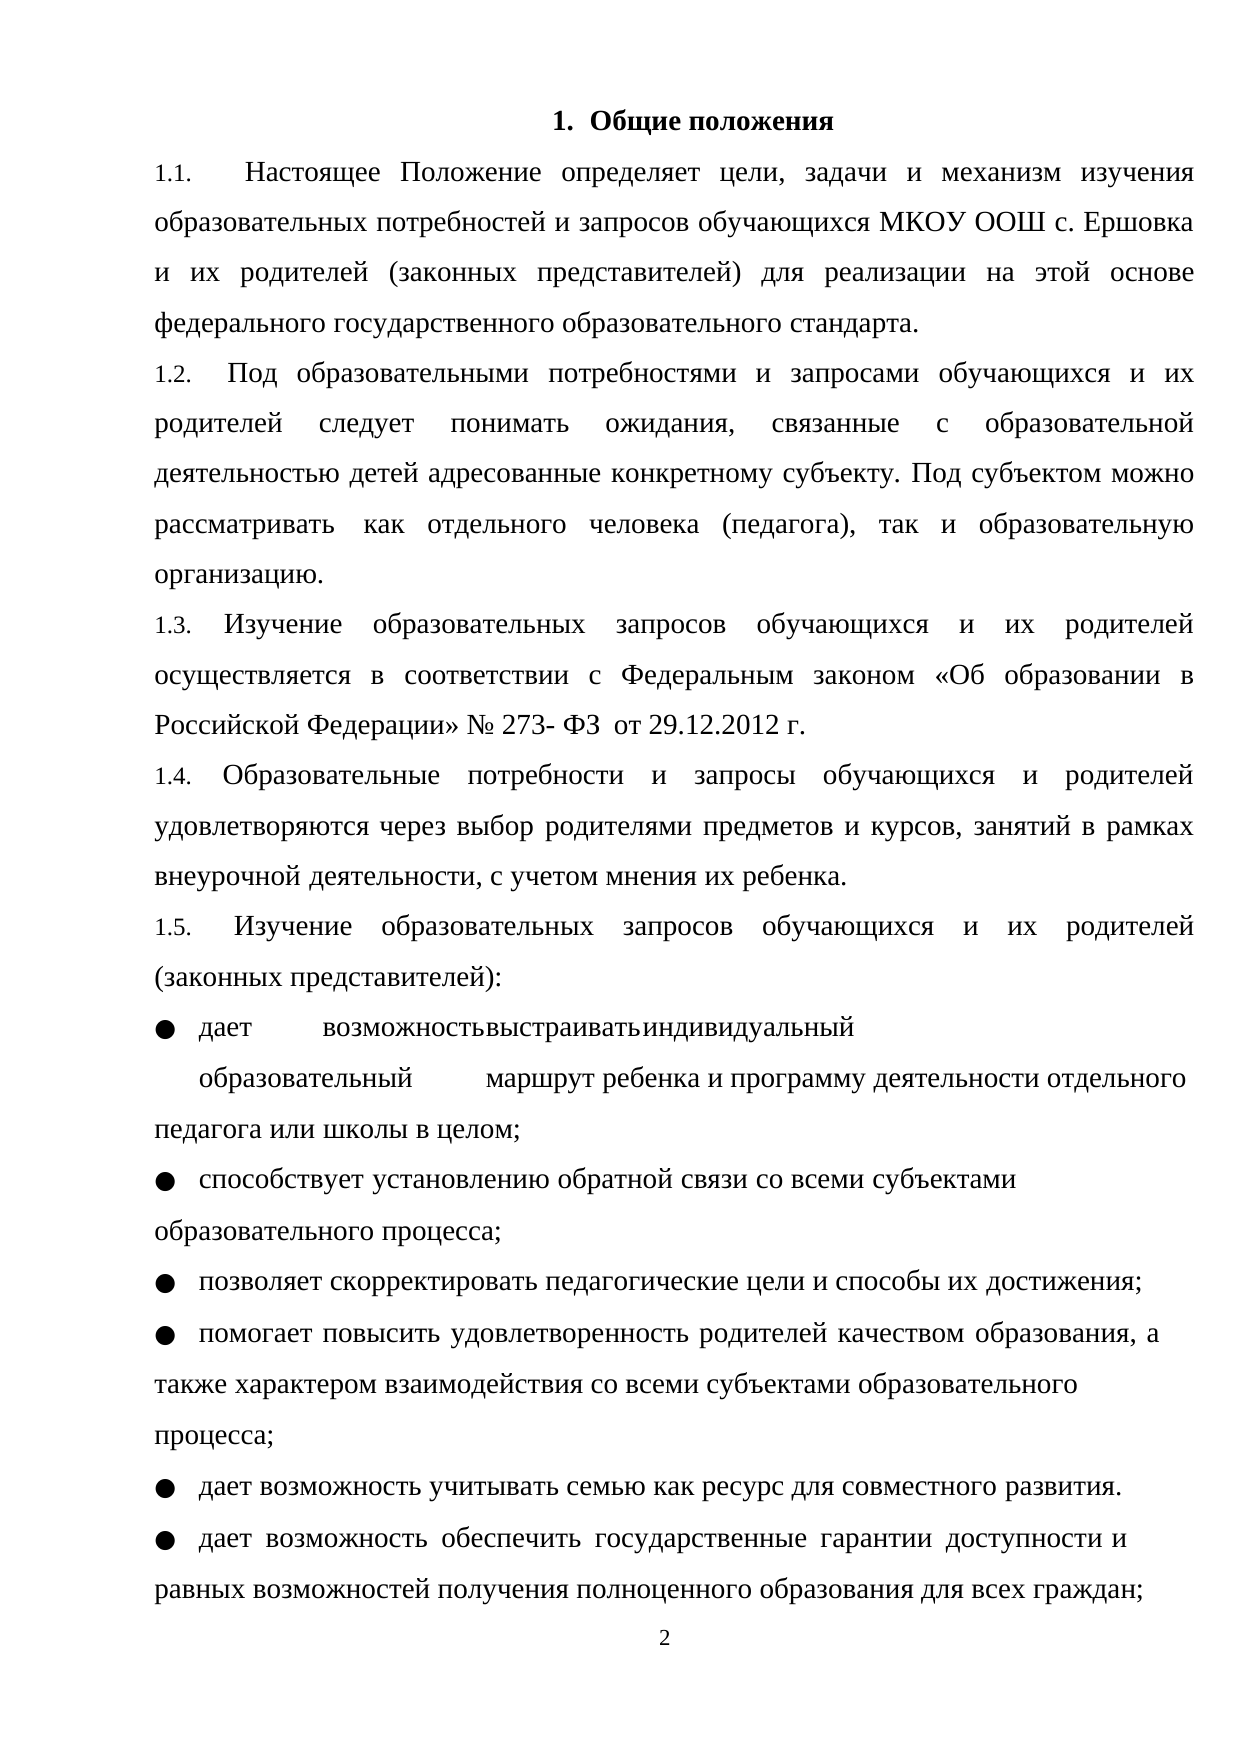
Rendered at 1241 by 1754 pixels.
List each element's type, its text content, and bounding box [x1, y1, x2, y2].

list Изучение образовательных запросов обучающихся и их родителей осуществляется в соответствии с Федеральным законом «Об образовании в Российской Федерации» № 273- ФЗ от 29.12.2012 г. [154, 607, 1194, 741]
list помогает повысить удовлетворенность родителей качеством образования, а также характером взаимодействия со всеми субъектами образовательного процесса; [154, 1315, 1194, 1450]
list Под образовательными потребностями и запросами обучающихся и их родителей следует понимать ожидания, связанные с образовательной деятельностью детей адресованные конкретному субъекту. Под субъектом можно рассматривать как отдельного человека (педагога), так и образовательную организацию. [154, 355, 1194, 590]
list дает возможность выстраивать индивидуальный образовательный маршрут ребенка и программу деятельности отдельного педагога или школы в целом; [154, 1009, 1194, 1144]
list способствует установлению обратной связи со всеми субъектами образовательного процесса; [154, 1161, 1194, 1246]
list Настоящее Положение определяет цели, задачи и механизм изучения образовательных потребностей и запросов обучающихся МКОУ ООШ с. Ершовка и их родителей (законных представителей) для реализации на этой основе федерального государственного образовательного стандарта. [154, 154, 1194, 338]
list Образовательные потребности и запросы обучающихся и родителей удовлетворяются через выбор родителями предметов и курсов, занятий в рамках внеурочной деятельности, с учетом мнения их ребенка. [154, 757, 1194, 892]
list Изучение образовательных запросов обучающихся и их родителей (законных представителей): [154, 908, 1194, 992]
list дает возможность учитывать семью как ресурс для совместного развития. [154, 1468, 1194, 1502]
list дает возможность обеспечить государственные гарантии доступности и равных возможностей получения полноценного образования для всех граждан; [154, 1520, 1194, 1605]
list позволяет скорректировать педагогические цели и способы их достижения; [154, 1263, 1194, 1298]
subtitle Общие положения [192, 103, 1194, 137]
